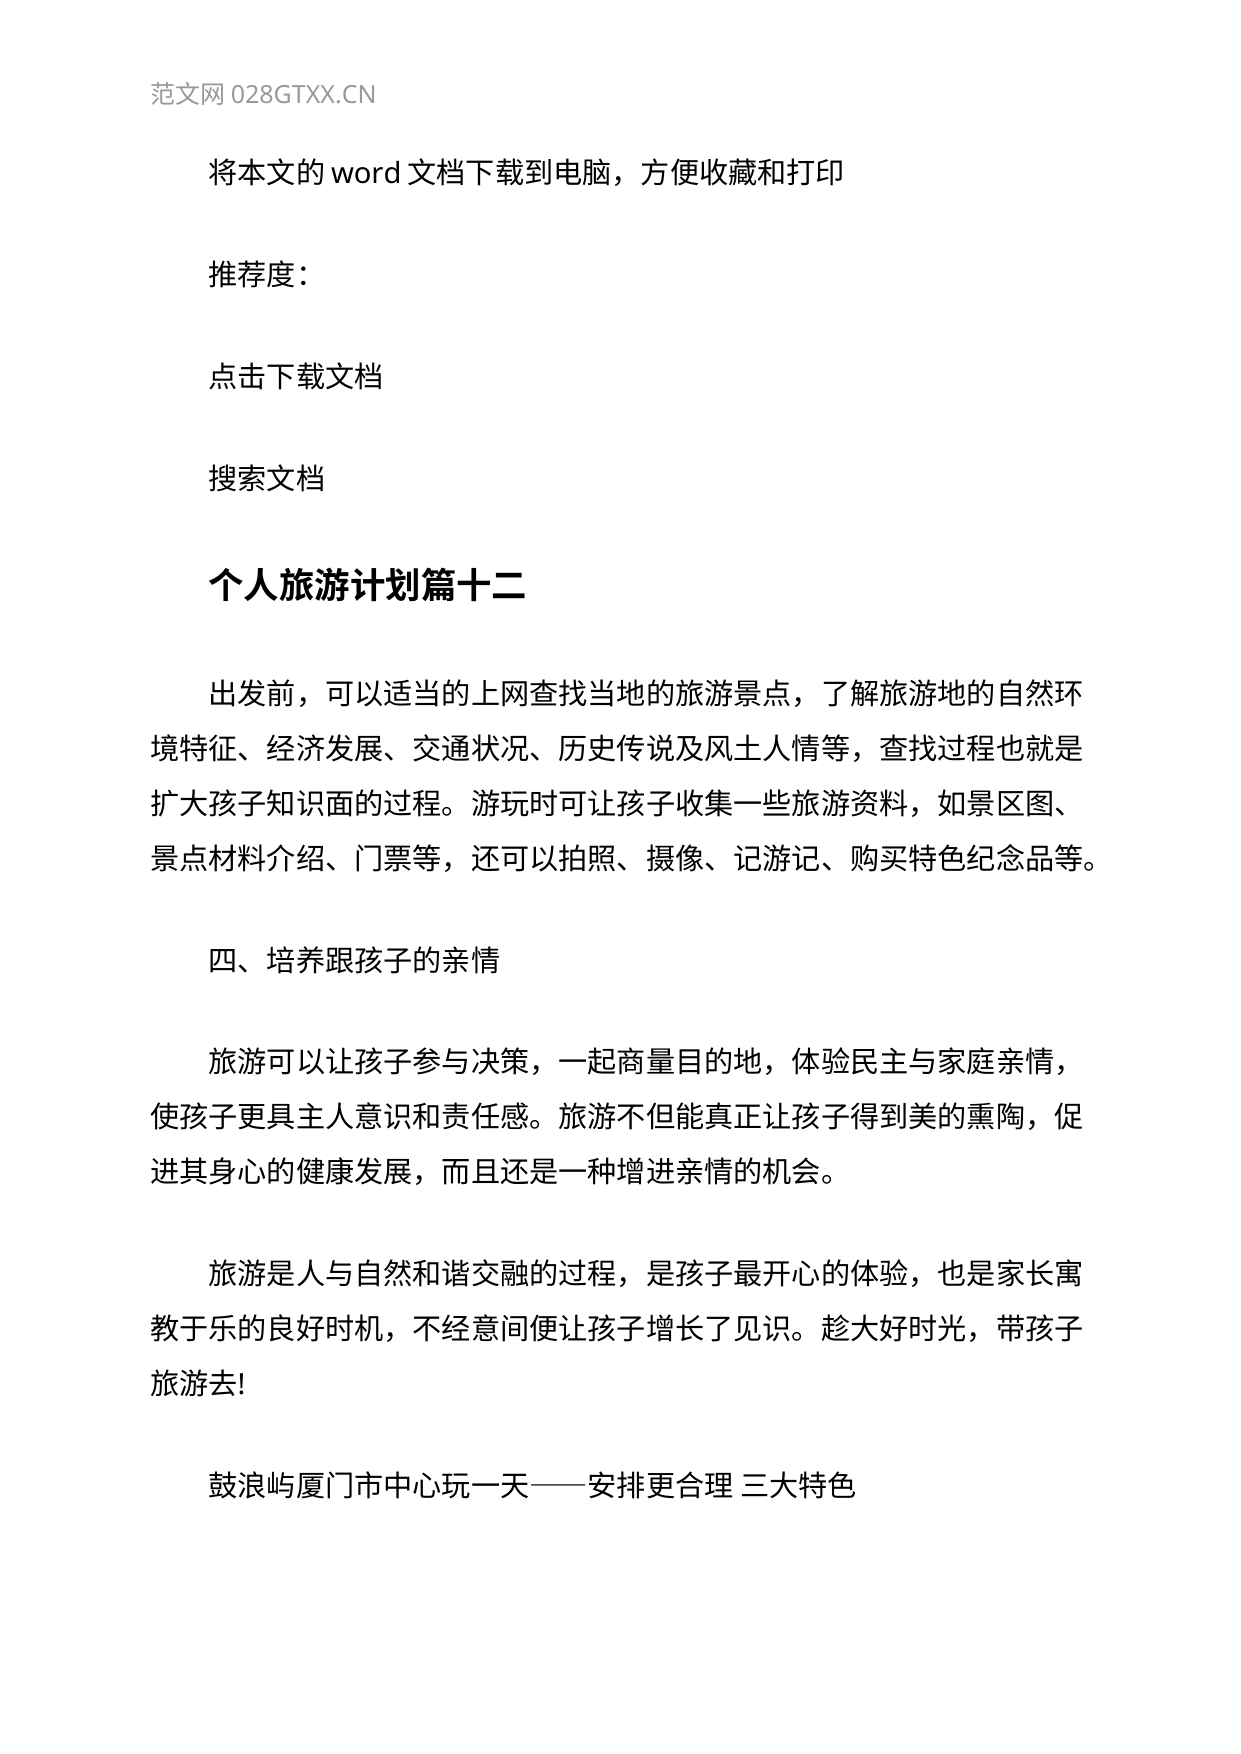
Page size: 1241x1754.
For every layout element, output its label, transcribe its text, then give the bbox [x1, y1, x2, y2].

text 将本文的word文档下载到电脑，方便收藏和打印 [150, 150, 1090, 192]
text 点击下载文档 [150, 354, 1090, 396]
text 旅游是人与自然和谐交融的过程，是孩子最开心的体验，也是家长寓教于乐的良好时机，不经意间便让孩子增长了见识。趁大好时光，带孩子旅游去! [150, 1251, 1090, 1403]
text 出发前，可以适当的上网查找当地的旅游景点，了解旅游地的自然环境特征、经济发展、交通状况、历史传说及风土人情等，查找过程也就是扩大孩子知识面的过程。游玩时可让孩子收集一些旅游资料，如景区图、景点材料介绍、门票等，还可以拍照、摄像、记游记、购买特色纪念品等。 [150, 671, 1090, 878]
text 旅游可以让孩子参与决策，一起商量目的地，体验民主与家庭亲情，使孩子更具主人意识和责任感。旅游不但能真正让孩子得到美的熏陶，促进其身心的健康发展，而且还是一种增进亲情的机会。 [150, 1039, 1090, 1191]
text 四、培养跟孩子的亲情 [150, 937, 1090, 979]
text 鼓浪屿厦门市中心玩一天——安排更合理 三大特色 [150, 1462, 1090, 1504]
text 个人旅游计划篇十二 [150, 557, 1090, 608]
text 搜索文档 [150, 456, 1090, 498]
text 推荐度： [150, 252, 1090, 294]
